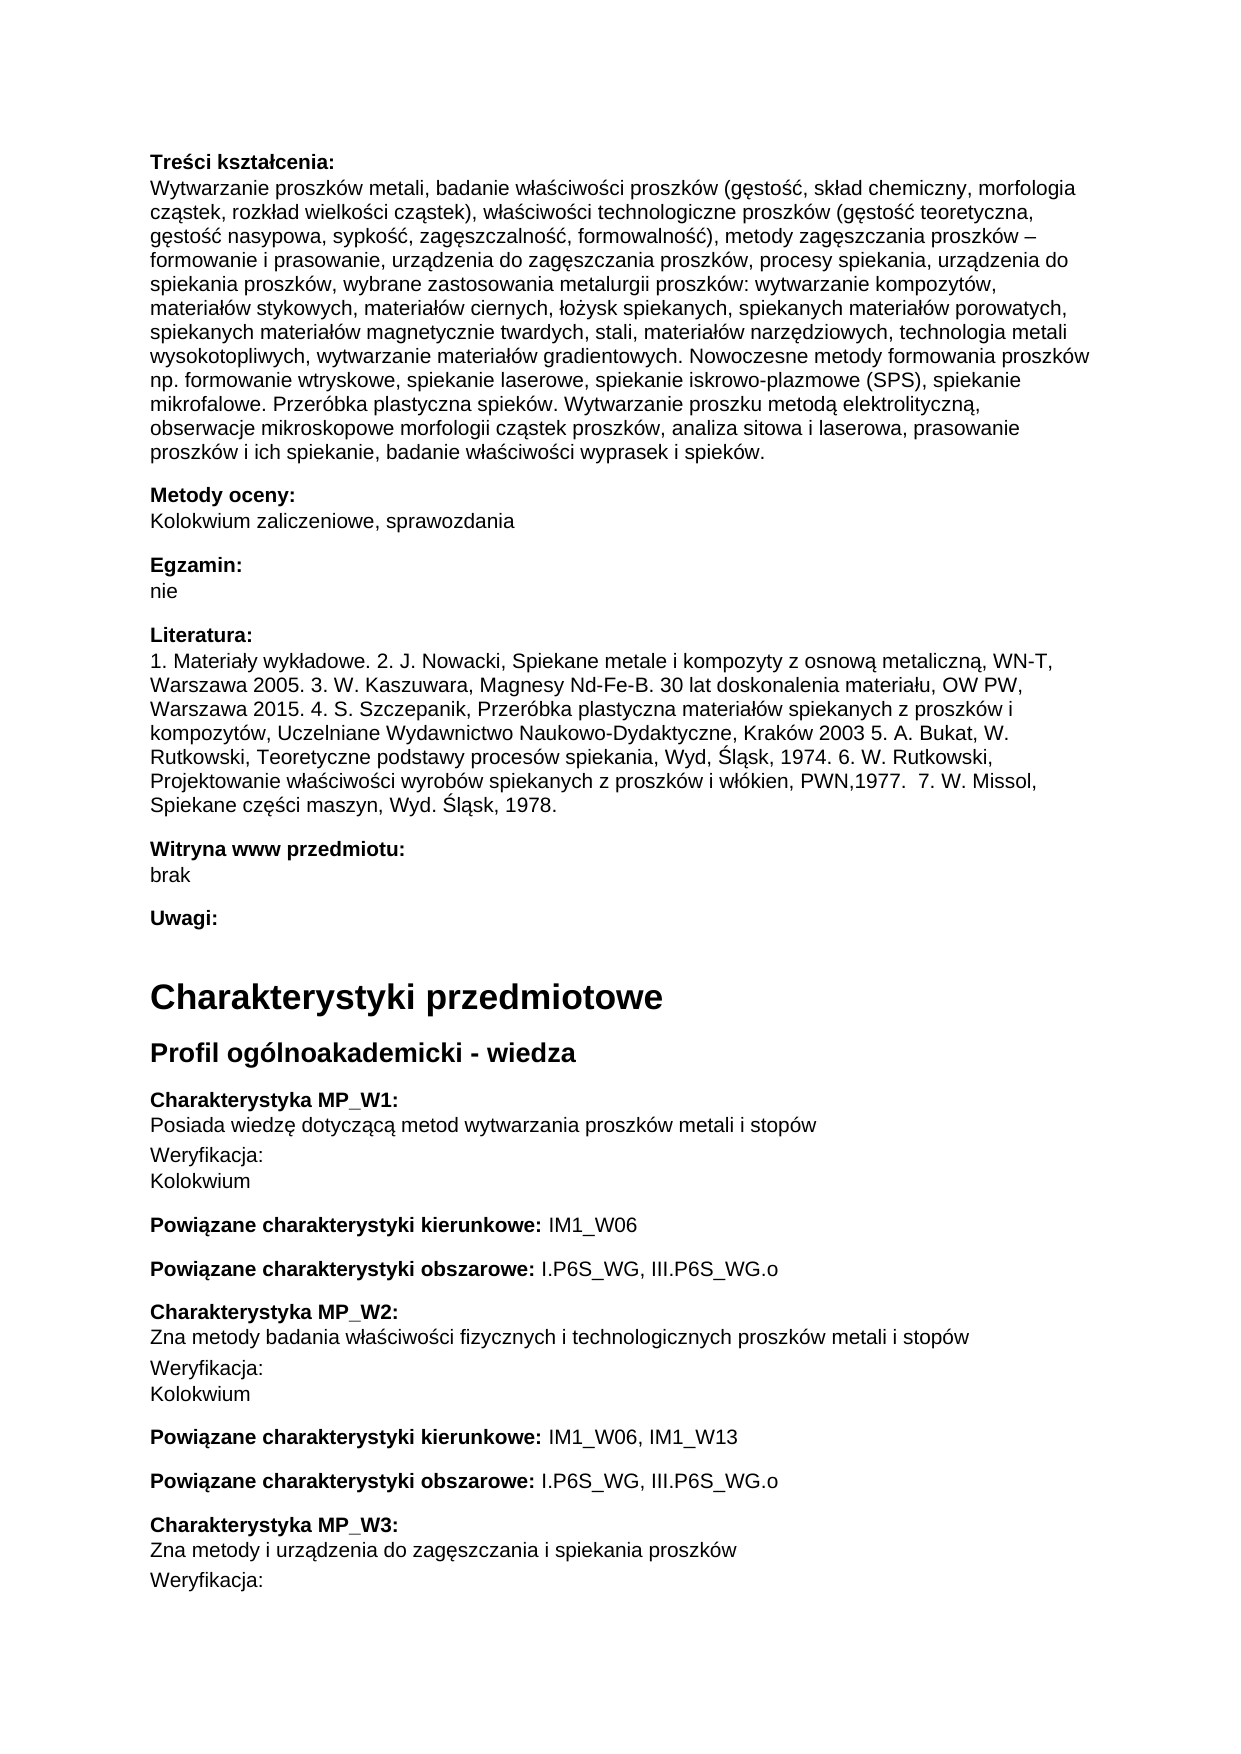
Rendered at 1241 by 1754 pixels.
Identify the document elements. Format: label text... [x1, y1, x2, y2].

subtitle Charakterystyki przedmiotowe [150, 976, 1090, 1017]
text Witryna www przedmiotu: [150, 836, 1090, 860]
text Metody oceny: [150, 483, 1090, 507]
text Powiązane charakterystyki obszarowe: I.P6S_WG, III.P6S_WG.o [150, 1469, 1090, 1493]
text Weryfikacja: [150, 1355, 1090, 1379]
text Powiązane charakterystyki kierunkowe: IM1_W06, IM1_W13 [150, 1425, 1090, 1449]
subtitle Profil ogólnoakademicki - wiedza [150, 1037, 1090, 1068]
text Egzamin: [150, 553, 1090, 577]
text Powiązane charakterystyki kierunkowe: IM1_W06 [150, 1213, 1090, 1237]
text Treści kształcenia: [150, 150, 1090, 174]
text Posiada wiedzę dotyczącą metod wytwarzania proszków metali i stopów [150, 1113, 1090, 1137]
text Weryfikacja: [150, 1143, 1090, 1167]
text Kolokwium [150, 1169, 1090, 1193]
text Zna metody badania właściwości fizycznych i technologicznych proszków metali i stopów [150, 1325, 1090, 1349]
text nie [150, 579, 1090, 603]
text Weryfikacja: [150, 1568, 1090, 1592]
text Charakterystyka MP_W2: [150, 1300, 1090, 1324]
text Powiązane charakterystyki obszarowe: I.P6S_WG, III.P6S_WG.o [150, 1256, 1090, 1280]
text 1. Materiały wykładowe. 2. J. Nowacki, Spiekane metale i kompozyty z osnową metaliczną, WN-T, Warszawa 2005. 3. W. Kaszuwara, Magnesy Nd-Fe-B. 30 lat doskonalenia materiału, OW PW, Warszawa 2015. 4. S. Szczepanik, Przeróbka plastyczna materiałów spiekanych z proszków i kompozytów, Uczelniane Wydawnictwo Naukowo-Dydaktyczne, Kraków 2003 5. A. Bukat, W. Rutkowski, Teoretyczne podstawy procesów spiekania, Wyd, Śląsk, 1974. 6. W. Rutkowski, Projektowanie właściwości wyrobów spiekanych z proszków i włókien, PWN,1977. 7. W. Missol, Spiekane części maszyn, Wyd. Śląsk, 1978. [150, 649, 1090, 817]
text Uwagi: [150, 906, 1090, 930]
text Zna metody i urządzenia do zagęszczania i spiekania proszków [150, 1538, 1090, 1562]
text Wytwarzanie proszków metali, badanie właściwości proszków (gęstość, skład chemiczny, morfologia cząstek, rozkład wielkości cząstek), właściwości technologiczne proszków (gęstość teoretyczna, gęstość nasypowa, sypkość, zagęszczalność, formowalność), metody zagęszczania proszków – formowanie i prasowanie, urządzenia do zagęszczania proszków, procesy spiekania, urządzenia do spiekania proszków, wybrane zastosowania metalurgii proszków: wytwarzanie kompozytów, materiałów stykowych, materiałów ciernych, łożysk spiekanych, spiekanych materiałów porowatych, spiekanych materiałów magnetycznie twardych, stali, materiałów narzędziowych, technologia metali wysokotopliwych, wytwarzanie materiałów gradientowych. Nowoczesne metody formowania proszków np. formowanie wtryskowe, spiekanie laserowe, spiekanie iskrowo-plazmowe (SPS), spiekanie mikrofalowe. Przeróbka plastyczna spieków. Wytwarzanie proszku metodą elektrolityczną, obserwacje mikroskopowe morfologii cząstek proszków, analiza sitowa i laserowa, prasowanie proszków i ich spiekanie, badanie właściwości wyprasek i spieków. [150, 176, 1090, 463]
text Kolokwium zaliczeniowe, sprawozdania [150, 509, 1090, 533]
text Charakterystyka MP_W3: [150, 1513, 1090, 1537]
text brak [150, 862, 1090, 886]
text Kolokwium [150, 1381, 1090, 1405]
text Literatura: [150, 623, 1090, 647]
text Charakterystyka MP_W1: [150, 1088, 1090, 1112]
